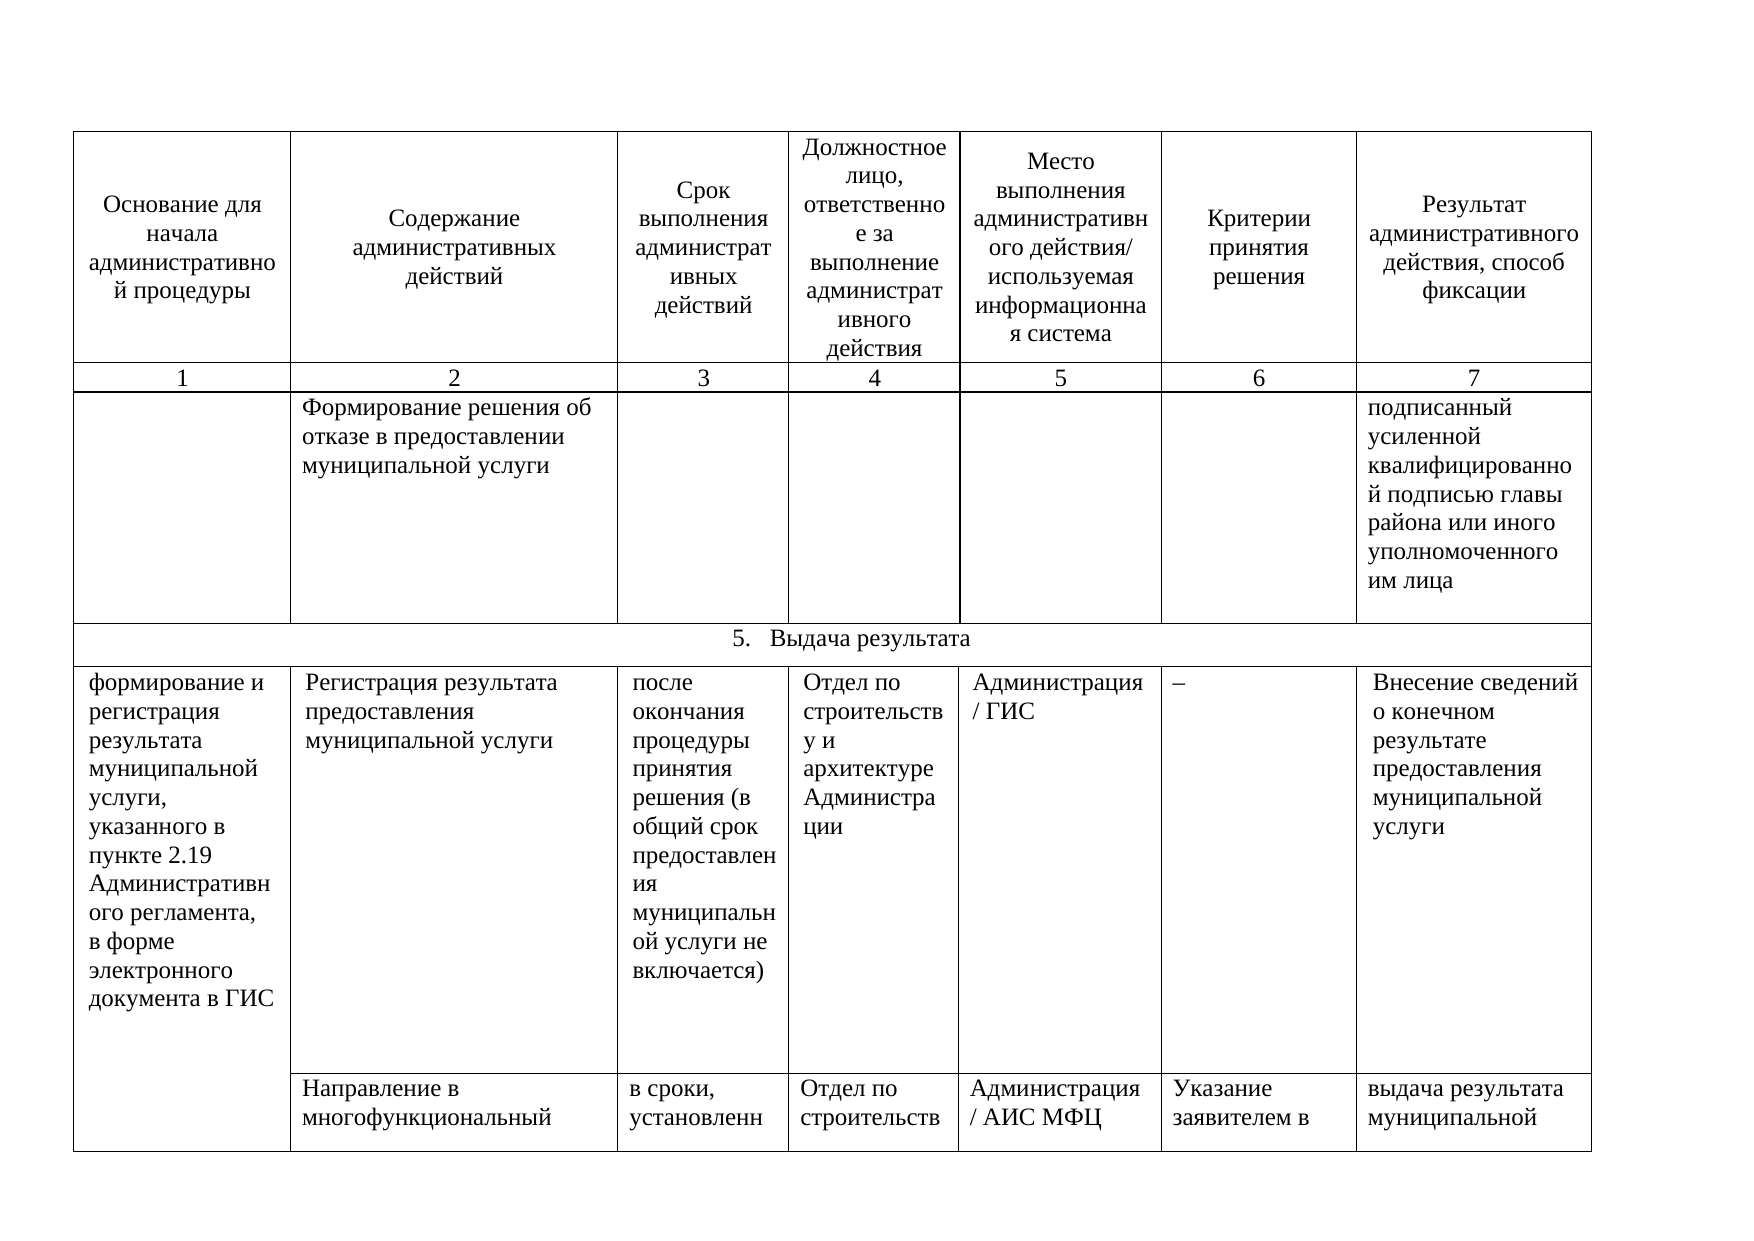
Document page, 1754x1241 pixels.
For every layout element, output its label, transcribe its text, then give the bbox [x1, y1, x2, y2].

table_cell [74, 393, 290, 622]
table_header Результат административного действия, способ фиксации [1357, 132, 1591, 362]
table_header Срок выполнения административных действий [618, 132, 788, 362]
table_cell формирование и регистрация результата муниципальной услуги, указанного в пункте 2.19 Административного регламента, в форме электронного документа в ГИС [74, 667, 290, 1151]
table_cell Отдел по строительству и архитектуре Администрации [789, 1074, 958, 1151]
table_cell 6 [1162, 363, 1356, 391]
table_cell – [1162, 667, 1356, 1072]
table_cell в сроки, установленные соглашением о взаимодействии между Администрацией и многофункциональным центром [618, 1074, 788, 1151]
table_cell выдача результата муниципальной услуги заявителю в форме бумажного документа, подтверждающего содержание электронного документа, заверенного печатью многофункционального центра; внесение сведений в ГИС о выдаче результата муниципальной услуги [1357, 1074, 1591, 1151]
table_cell Результат предоставления муниципальной услуги по форме, приведенной в приложении №6 к Административному регламенту, подписанный усиленной квалифицированной подписью главы района или иного уполномоченного им лица [1357, 393, 1591, 622]
table_cell 5 [961, 363, 1161, 391]
table_cell Указание заявителем в Запросе способа выдачи результата муниципальной услуги в многофункциональном центре, а также подача Запроса через многофункциональный центр [1162, 1074, 1356, 1151]
table_cell [961, 393, 1161, 622]
table_cell 7 [1357, 363, 1591, 391]
table_header Критерии принятия решения [1162, 132, 1356, 362]
table_cell Направление в многофункциональный центр результата муниципальной услуги, указанного в пункте 2.19 Административного регламента, в форме электронного документа, подписанного усиленной квалифицированной электронной подписью главы района [291, 1074, 617, 1151]
table_cell Администрация / ГИС [959, 667, 1161, 1072]
table_cell 4 [789, 363, 959, 391]
table_header Должностное лицо, ответственное за выполнение административного действия [789, 132, 959, 362]
table_cell 1 [74, 363, 290, 391]
table_header Основание для начала административной процедуры [74, 132, 290, 362]
table_cell Формирование решения об отказе в предоставлении муниципальной услуги [291, 393, 617, 622]
table_header Место выполнения административного действия/ используемая информационная система [961, 132, 1161, 362]
table_cell Администрация / АИС МФЦ [959, 1074, 1161, 1151]
table_cell 2 [291, 363, 617, 391]
table_header Содержание административных действий [291, 132, 617, 362]
table_cell Отдел по строительству и архитектуре Администрации [789, 667, 958, 1072]
table_cell 3 [618, 363, 788, 391]
table_cell [789, 393, 959, 622]
table_cell Внесение сведений о конечном результате предоставления муниципальной услуги [1357, 667, 1591, 1072]
table_cell [618, 393, 788, 622]
table_cell Выдача результата [74, 624, 1591, 666]
table_cell [1162, 393, 1356, 622]
table_cell после окончания процедуры принятия решения (в общий срок предоставления муниципальной услуги не включается) [618, 667, 788, 1072]
table_cell Регистрация результата предоставления муниципальной услуги [291, 667, 617, 1072]
